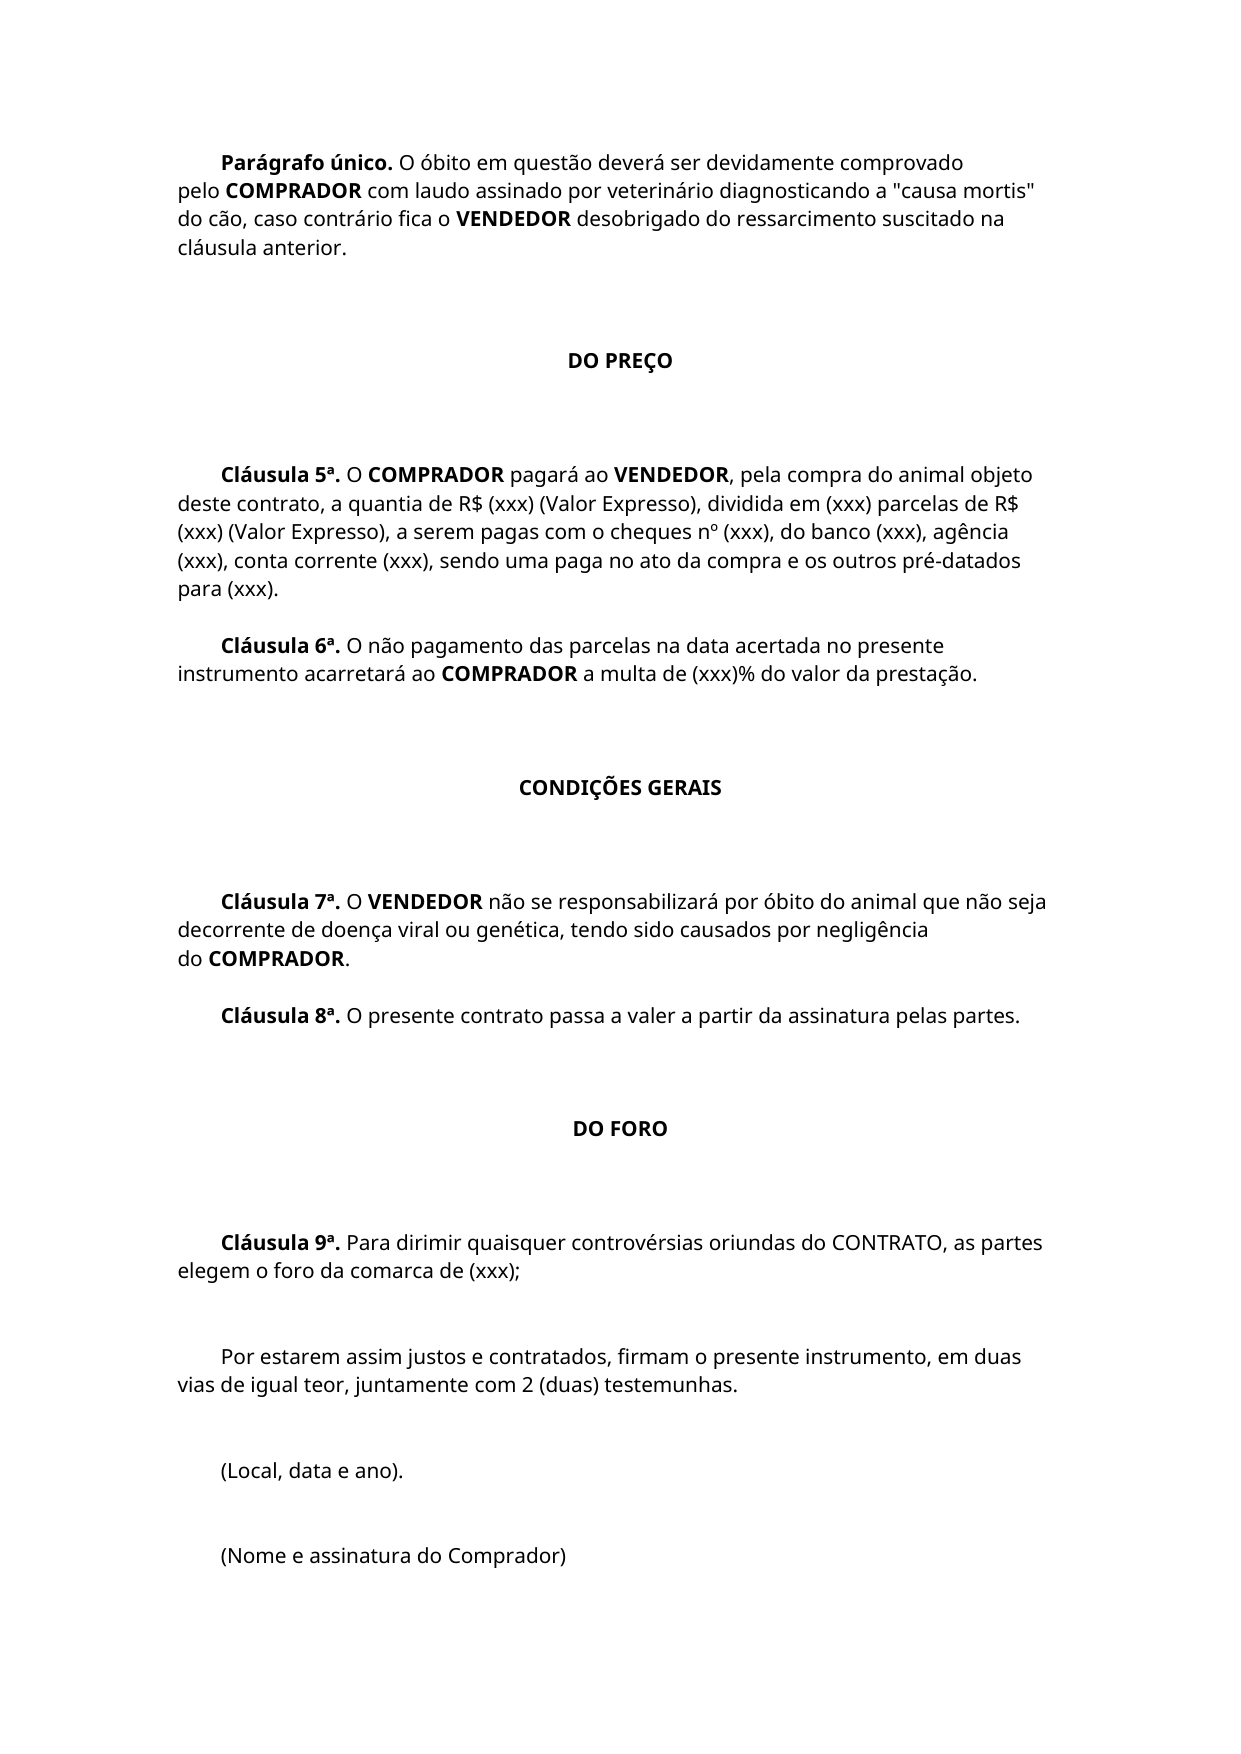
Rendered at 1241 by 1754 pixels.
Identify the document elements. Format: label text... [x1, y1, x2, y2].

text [177, 1143, 1063, 1598]
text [177, 148, 1063, 347]
text Cláusula 7ª. O VENDEDOR não se responsabilizará por óbito do animal que não seja decorrente de doença viral ou genética, tendo sido causados por negligência do COMPRADOR. Cláusula 8ª. O presente contrato passa a valer a partir da assinatura pelas partes. [177, 802, 1063, 1114]
text CONDIÇÕES GERAIS [177, 773, 1063, 802]
text DO PREÇO [177, 347, 1063, 375]
text DO FORO [177, 1114, 1063, 1143]
text Cláusula 5ª. O COMPRADOR pagará ao VENDEDOR, pela compra do animal objeto deste contrato, a quantia de R$ (xxx) (Valor Expresso), dividida em (xxx) parcelas de R$ (xxx) (Valor Expresso), a serem pagas com o cheques nº (xxx), do banco (xxx), agência (xxx), conta corrente (xxx), sendo uma paga no ato da compra e os outros pré-datados para (xxx). Cláusula 6ª. O não pagamento das parcelas na data acertada no presente instrumento acarretará ao COMPRADOR a multa de (xxx)% do valor da prestação. [177, 375, 1063, 773]
